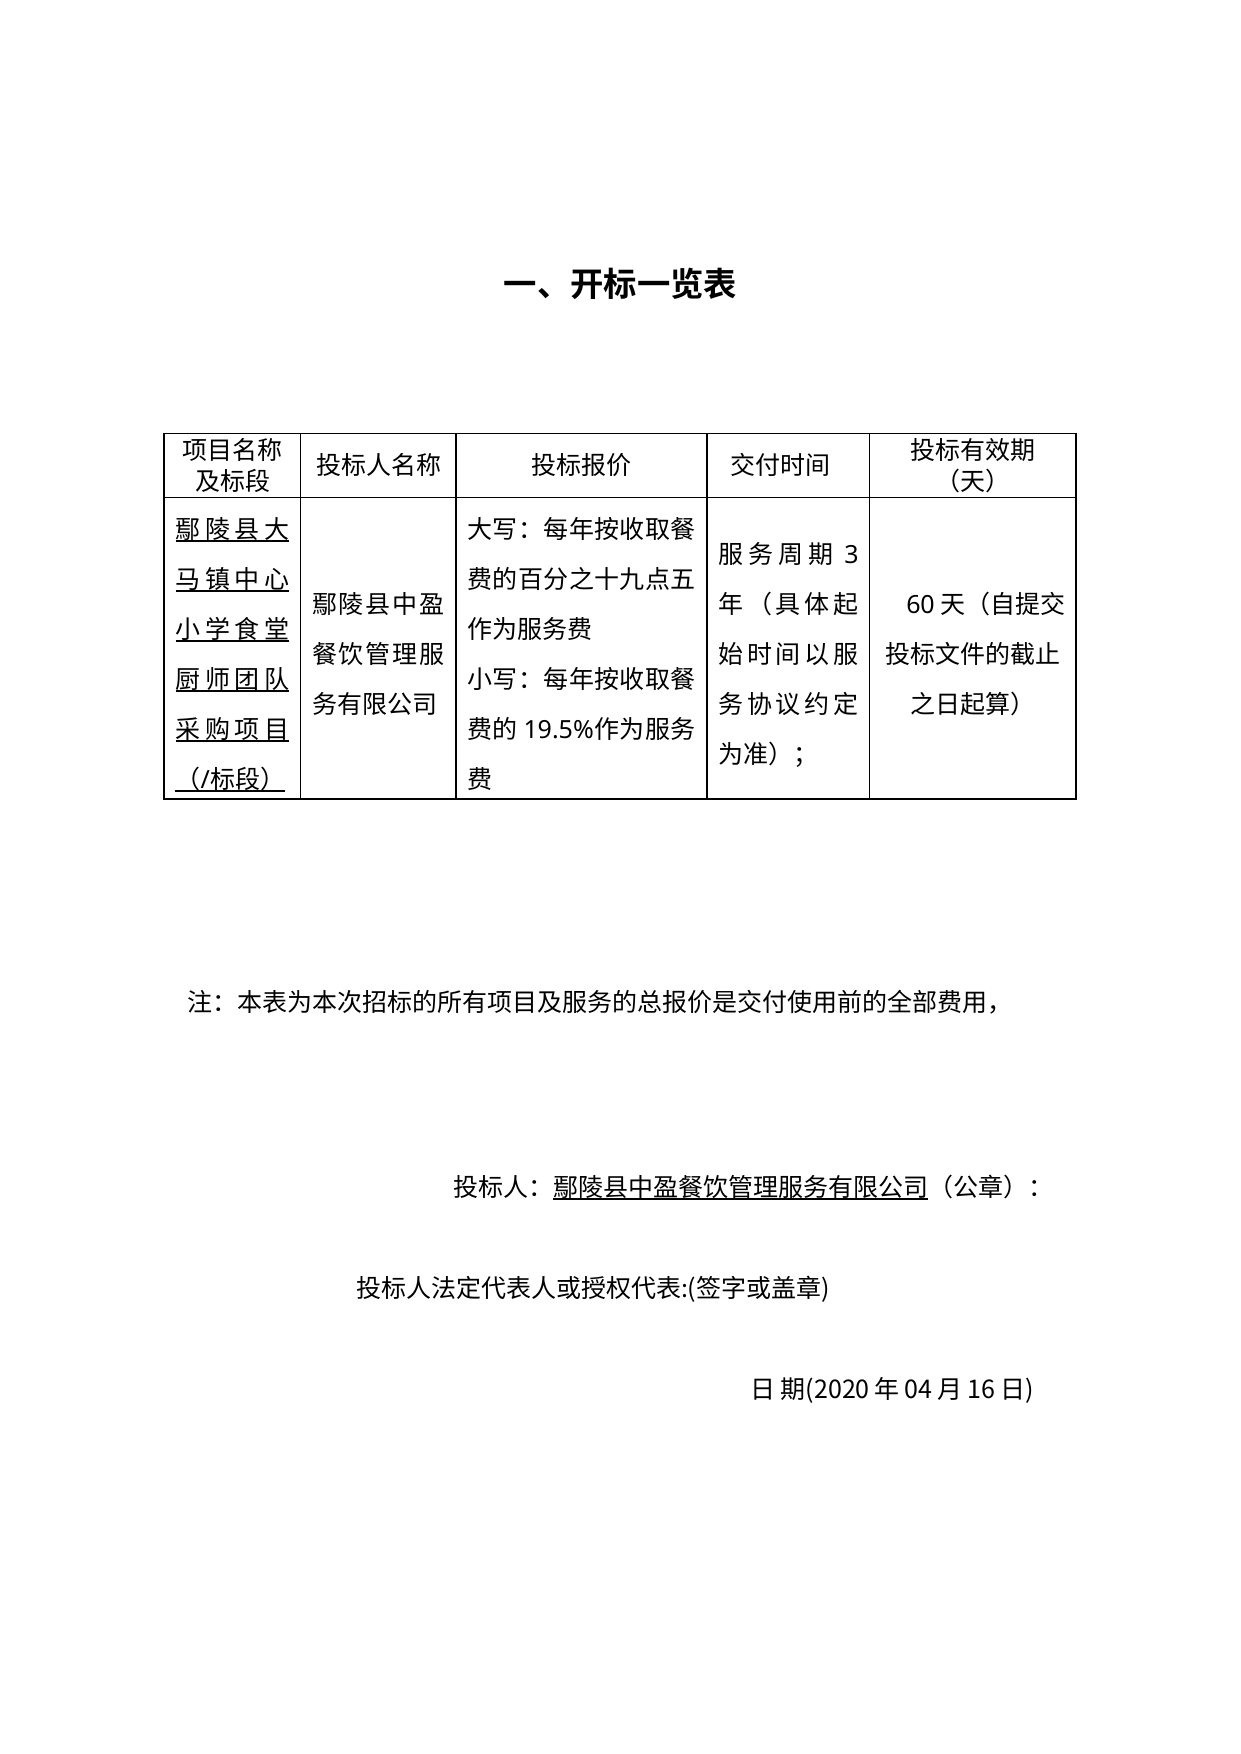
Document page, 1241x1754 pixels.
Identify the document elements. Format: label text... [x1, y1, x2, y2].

table_header 投标人名称 [301, 434, 455, 497]
table_cell 鄢陵县大马镇中心小学食堂厨师团队采购项目（/标段） [165, 498, 300, 798]
text 投标人法定代表人或授权代表:(签字或盖章) [187, 1254, 1053, 1319]
table_header 交付时间 [708, 434, 869, 497]
text 注：本表为本次招标的所有项目及服务的总报价是交付使用前的全部费用， [187, 968, 1053, 1033]
table_cell 服务周期3年（具体起始时间以服务协议约定为准）； [708, 498, 869, 798]
table_cell 60天（自提交投标文件的截止之日起算） [870, 498, 1075, 798]
table_cell 鄢陵县中盈餐饮管理服务有限公司 [301, 498, 455, 798]
table_header 投标有效期（天） [870, 434, 1075, 497]
text 投标人：鄢陵县中盈餐饮管理服务有限公司（公章）： [187, 1153, 1053, 1218]
text 日 期(2020年04月16日) [187, 1355, 1053, 1420]
table_cell 大写：每年按收取餐费的百分之十九点五作为服务费 小写：每年按收取餐费的19.5%作为服务费 [457, 498, 706, 798]
table_header 投标报价 [457, 434, 706, 497]
table_header 项目名称及标段 [165, 434, 300, 497]
text 一、开标一览表 [187, 250, 1053, 315]
